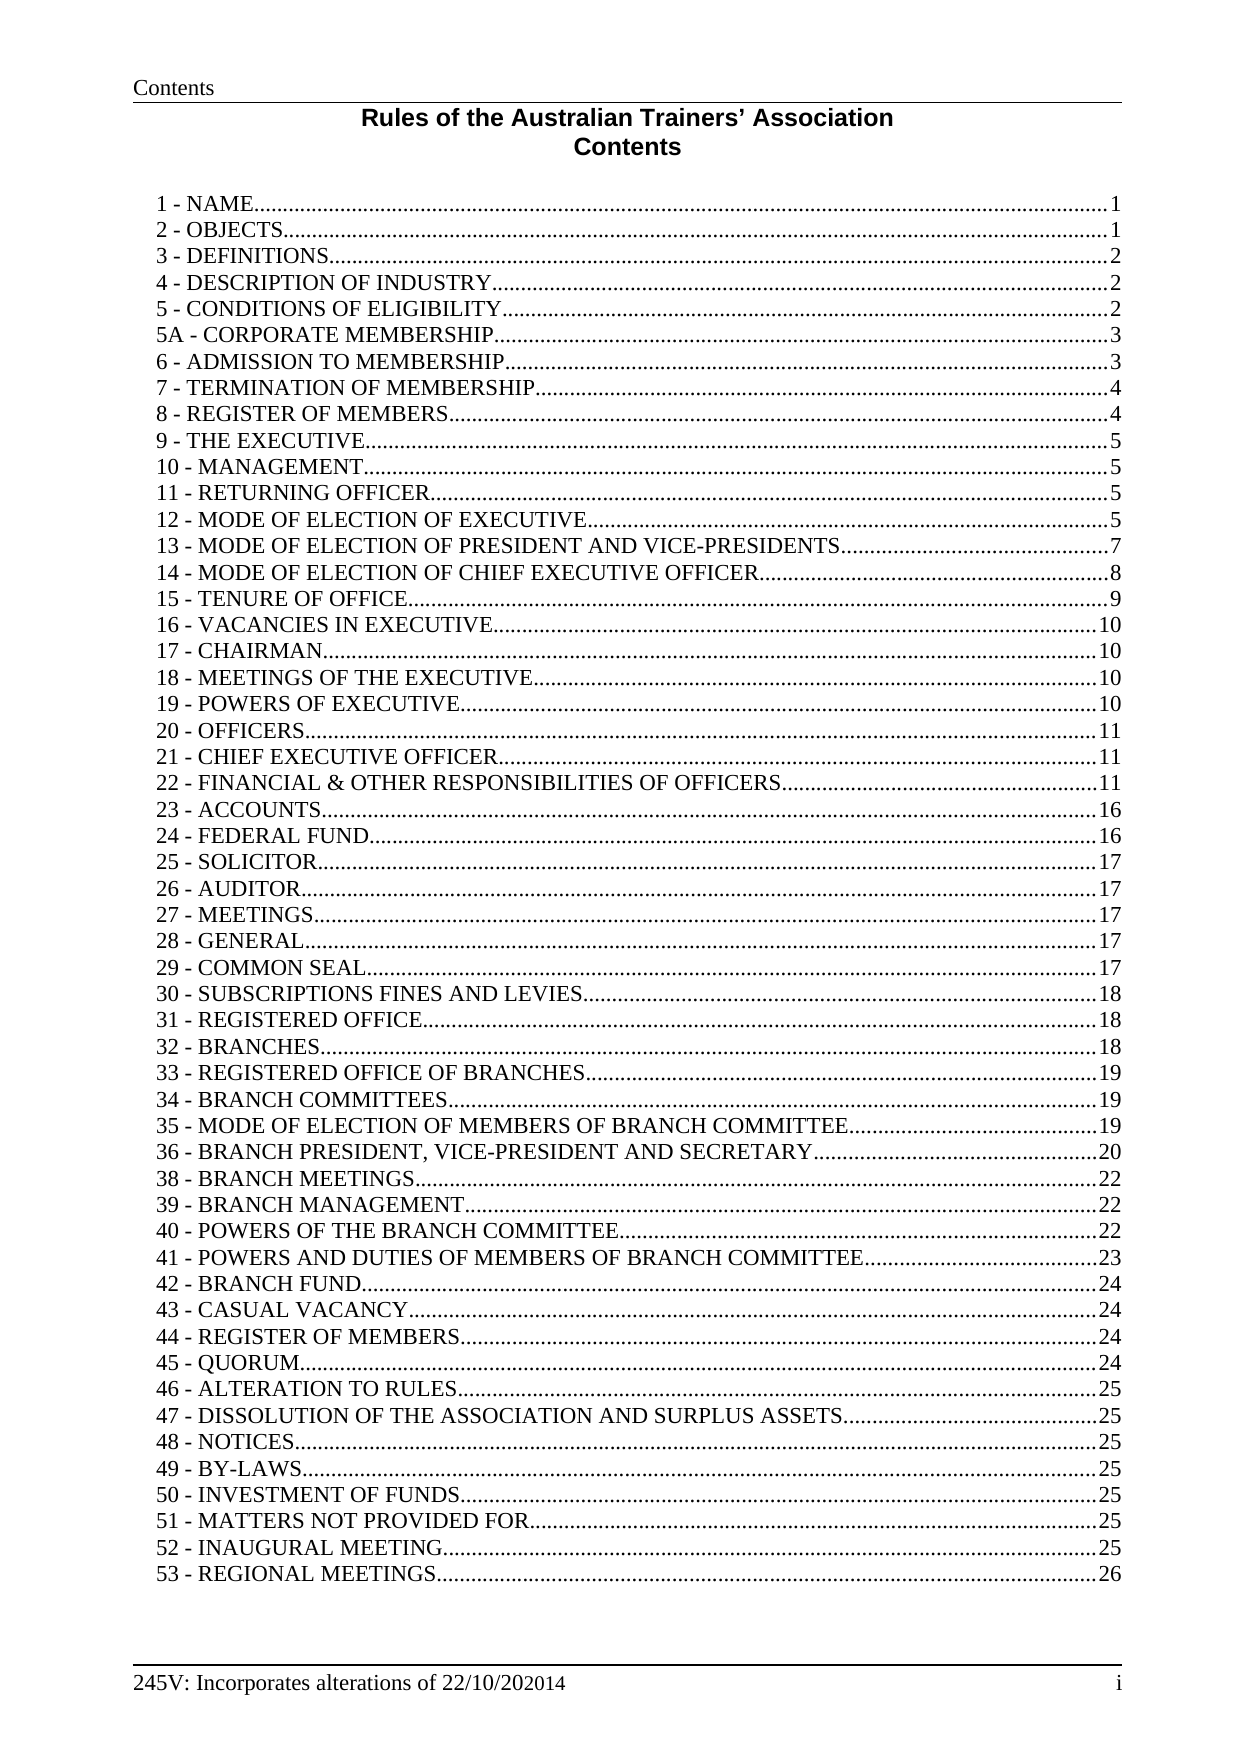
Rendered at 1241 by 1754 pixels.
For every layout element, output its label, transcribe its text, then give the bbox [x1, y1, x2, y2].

text 19 - POWERS OF EXECUTIVE 10 [156, 690, 1122, 717]
text 49 - BY-LAWS. 25 [156, 1454, 1122, 1481]
text 47 - DISSOLUTION OF THE ASSOCIATION AND SURPLUS ASSETS. 25 [156, 1402, 1122, 1428]
text 8 - REGISTER OF MEMBERS 4 [156, 400, 1122, 427]
text 43 - CASUAL VACANCY 24 [156, 1296, 1122, 1323]
text 11 - RETURNING OFFICER 5 [156, 479, 1122, 506]
text 7 - TERMINATION OF MEMBERSHIP 4 [156, 374, 1122, 400]
text 53 - REGIONAL MEETINGS 26 [156, 1560, 1122, 1586]
text 50 - INVESTMENT OF FUNDS 25 [156, 1481, 1122, 1507]
text 35 - MODE OF ELECTION OF MEMBERS OF BRANCH COMMITTEE 19 [156, 1112, 1122, 1138]
text 21 - CHIEF EXECUTIVE OFFICER 11 [156, 743, 1122, 769]
text 48 - NOTICES. 25 [156, 1428, 1122, 1454]
text 45 - QUORUM. 24 [156, 1349, 1122, 1376]
text 46 - ALTERATION TO RULES 25 [156, 1376, 1122, 1402]
text 34 - BRANCH COMMITTEES 19 [156, 1086, 1122, 1112]
text 44 - REGISTER OF MEMBERS 24 [156, 1323, 1122, 1349]
text 36 - BRANCH PRESIDENT, VICE-PRESIDENT AND SECRETARY 20 [156, 1138, 1122, 1165]
text 15 - TENURE OF OFFICE 9 [156, 585, 1122, 611]
text 32 - BRANCHES 18 [156, 1033, 1122, 1059]
text 18 - MEETINGS OF THE EXECUTIVE 10 [156, 664, 1122, 690]
text 31 - REGISTERED OFFICE 18 [156, 1007, 1122, 1033]
text 22 - FINANCIAL & OTHER RESPONSIBILITIES OF OFFICERS 11 [156, 769, 1122, 796]
text 42 - BRANCH FUND 24 [156, 1270, 1122, 1296]
text Rules of the Australian Trainers’ Association [133, 103, 1122, 132]
text 24 - FEDERAL FUND 16 [156, 822, 1122, 848]
text 2 - OBJECTS 1 [156, 216, 1122, 242]
text 5A - CORPORATE MEMBERSHIP 3 [156, 321, 1122, 348]
text 41 - POWERS AND DUTIES OF MEMBERS OF BRANCH COMMITTEE 23 [156, 1244, 1122, 1270]
text 52 - INAUGURAL MEETING. 25 [156, 1534, 1122, 1560]
text 38 - BRANCH MEETINGS 22 [156, 1165, 1122, 1191]
text 6 - ADMISSION TO MEMBERSHIP 3 [156, 348, 1122, 374]
text 16 - VACANCIES IN EXECUTIVE 10 [156, 611, 1122, 638]
text 27 - MEETINGS 17 [156, 901, 1122, 927]
text 25 - SOLICITOR 17 [156, 848, 1122, 875]
text Contents [133, 132, 1122, 161]
text 4 - DESCRIPTION OF INDUSTRY 2 [156, 269, 1122, 295]
text 26 - AUDITOR 17 [156, 875, 1122, 901]
text 3 - DEFINITIONS 2 [156, 242, 1122, 269]
text 30 - SUBSCRIPTIONS FINES AND LEVIES 18 [156, 980, 1122, 1007]
text 12 - MODE OF ELECTION OF EXECUTIVE 5 [156, 506, 1122, 532]
text 23 - ACCOUNTS 16 [156, 796, 1122, 822]
text 29 - COMMON SEAL 17 [156, 954, 1122, 980]
text 10 - MANAGEMENT 5 [156, 453, 1122, 479]
text 9 - THE EXECUTIVE 5 [156, 427, 1122, 453]
text 14 - MODE OF ELECTION OF CHIEF EXECUTIVE OFFICER 8 [156, 558, 1122, 585]
text 39 - BRANCH MANAGEMENT 22 [156, 1191, 1122, 1217]
text 13 - MODE OF ELECTION OF PRESIDENT AND VICE-PRESIDENTS 7 [156, 532, 1122, 558]
text 51 - MATTERS NOT PROVIDED FOR 25 [156, 1507, 1122, 1534]
text 33 - REGISTERED OFFICE OF BRANCHES 19 [156, 1059, 1122, 1086]
text 1 - NAME 1 [156, 189, 1122, 216]
text 20 - OFFICERS 11 [156, 717, 1122, 743]
text 28 - GENERAL 17 [156, 927, 1122, 954]
text 40 - POWERS OF THE BRANCH COMMITTEE 22 [156, 1217, 1122, 1244]
text 17 - CHAIRMAN 10 [156, 638, 1122, 664]
text 5 - CONDITIONS OF ELIGIBILITY 2 [156, 295, 1122, 321]
